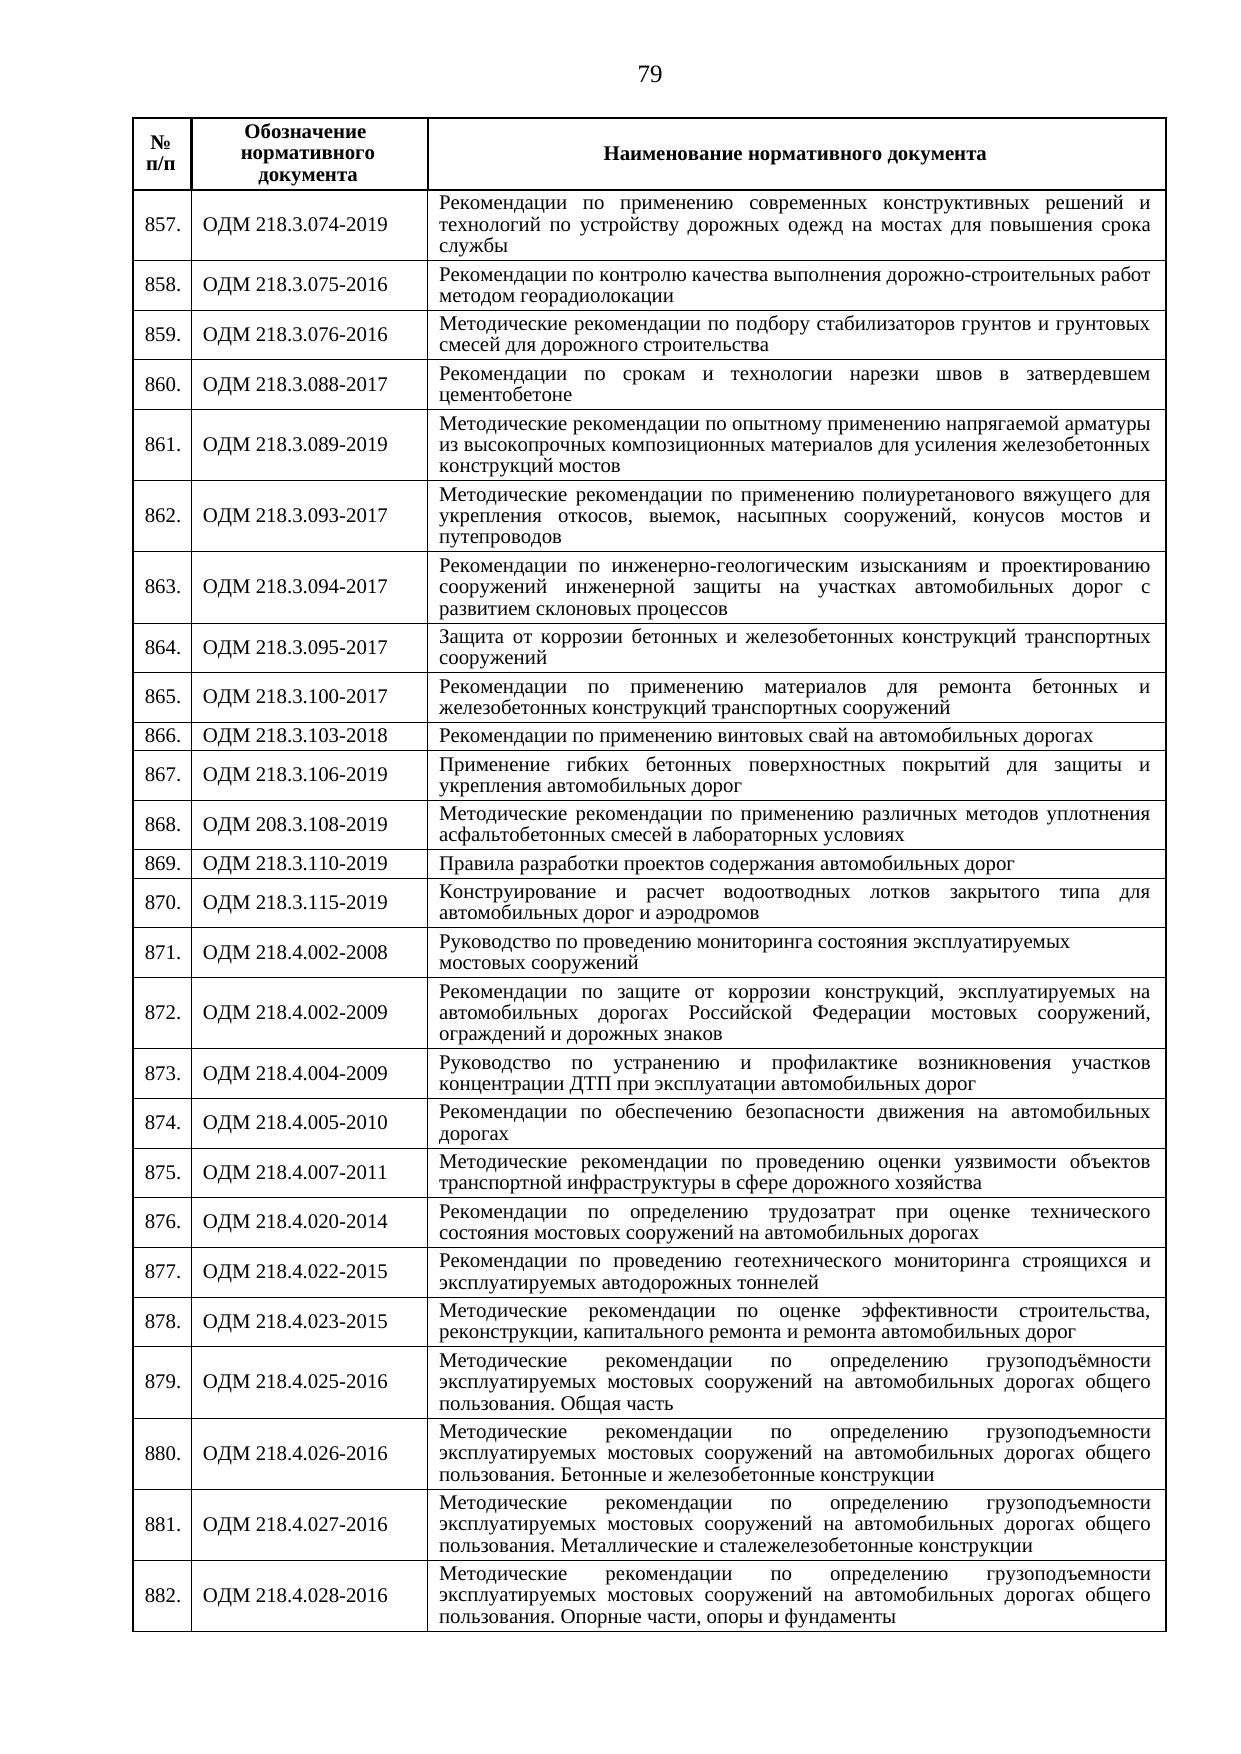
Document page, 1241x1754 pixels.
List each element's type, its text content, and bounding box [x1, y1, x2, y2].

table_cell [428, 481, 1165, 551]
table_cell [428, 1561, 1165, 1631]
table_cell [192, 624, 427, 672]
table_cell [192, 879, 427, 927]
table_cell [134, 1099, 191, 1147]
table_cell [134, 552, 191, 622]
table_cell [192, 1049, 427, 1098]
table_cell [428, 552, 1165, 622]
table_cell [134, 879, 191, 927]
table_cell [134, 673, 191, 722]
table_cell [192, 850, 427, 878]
table_header Обозначение нормативного документа [193, 119, 427, 189]
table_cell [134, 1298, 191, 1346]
table_header № п/п [134, 119, 190, 189]
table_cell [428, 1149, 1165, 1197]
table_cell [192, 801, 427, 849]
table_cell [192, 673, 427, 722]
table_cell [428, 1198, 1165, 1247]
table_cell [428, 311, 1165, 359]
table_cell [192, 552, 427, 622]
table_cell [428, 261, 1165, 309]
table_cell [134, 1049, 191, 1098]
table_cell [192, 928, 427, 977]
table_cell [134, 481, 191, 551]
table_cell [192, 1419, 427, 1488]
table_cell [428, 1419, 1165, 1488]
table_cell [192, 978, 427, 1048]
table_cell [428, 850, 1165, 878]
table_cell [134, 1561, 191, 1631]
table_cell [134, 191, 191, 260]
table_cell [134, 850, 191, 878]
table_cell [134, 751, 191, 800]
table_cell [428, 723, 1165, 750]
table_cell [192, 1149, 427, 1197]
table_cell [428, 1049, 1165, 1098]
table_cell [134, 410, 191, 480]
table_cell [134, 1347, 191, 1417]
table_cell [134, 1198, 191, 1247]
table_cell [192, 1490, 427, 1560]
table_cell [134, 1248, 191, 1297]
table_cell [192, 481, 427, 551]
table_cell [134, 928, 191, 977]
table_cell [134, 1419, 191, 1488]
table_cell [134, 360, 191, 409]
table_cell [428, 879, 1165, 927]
table_header Наименование нормативного документа [429, 119, 1165, 189]
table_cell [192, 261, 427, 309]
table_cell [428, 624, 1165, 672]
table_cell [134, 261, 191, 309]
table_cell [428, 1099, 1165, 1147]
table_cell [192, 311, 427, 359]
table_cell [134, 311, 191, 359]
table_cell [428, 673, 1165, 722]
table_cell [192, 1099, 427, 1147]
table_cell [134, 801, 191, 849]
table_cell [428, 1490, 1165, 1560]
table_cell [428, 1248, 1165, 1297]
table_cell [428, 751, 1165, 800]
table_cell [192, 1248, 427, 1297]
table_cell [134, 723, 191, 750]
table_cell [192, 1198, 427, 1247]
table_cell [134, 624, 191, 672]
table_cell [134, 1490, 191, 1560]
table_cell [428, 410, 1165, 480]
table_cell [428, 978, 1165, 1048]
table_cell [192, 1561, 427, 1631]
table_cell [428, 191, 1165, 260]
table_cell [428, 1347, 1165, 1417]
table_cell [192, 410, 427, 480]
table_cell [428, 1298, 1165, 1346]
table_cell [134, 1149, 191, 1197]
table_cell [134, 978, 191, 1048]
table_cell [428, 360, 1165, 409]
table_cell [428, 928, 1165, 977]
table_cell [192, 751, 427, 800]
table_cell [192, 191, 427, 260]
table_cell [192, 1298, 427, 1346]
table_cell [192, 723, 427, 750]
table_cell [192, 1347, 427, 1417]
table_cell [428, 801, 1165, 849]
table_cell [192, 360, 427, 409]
